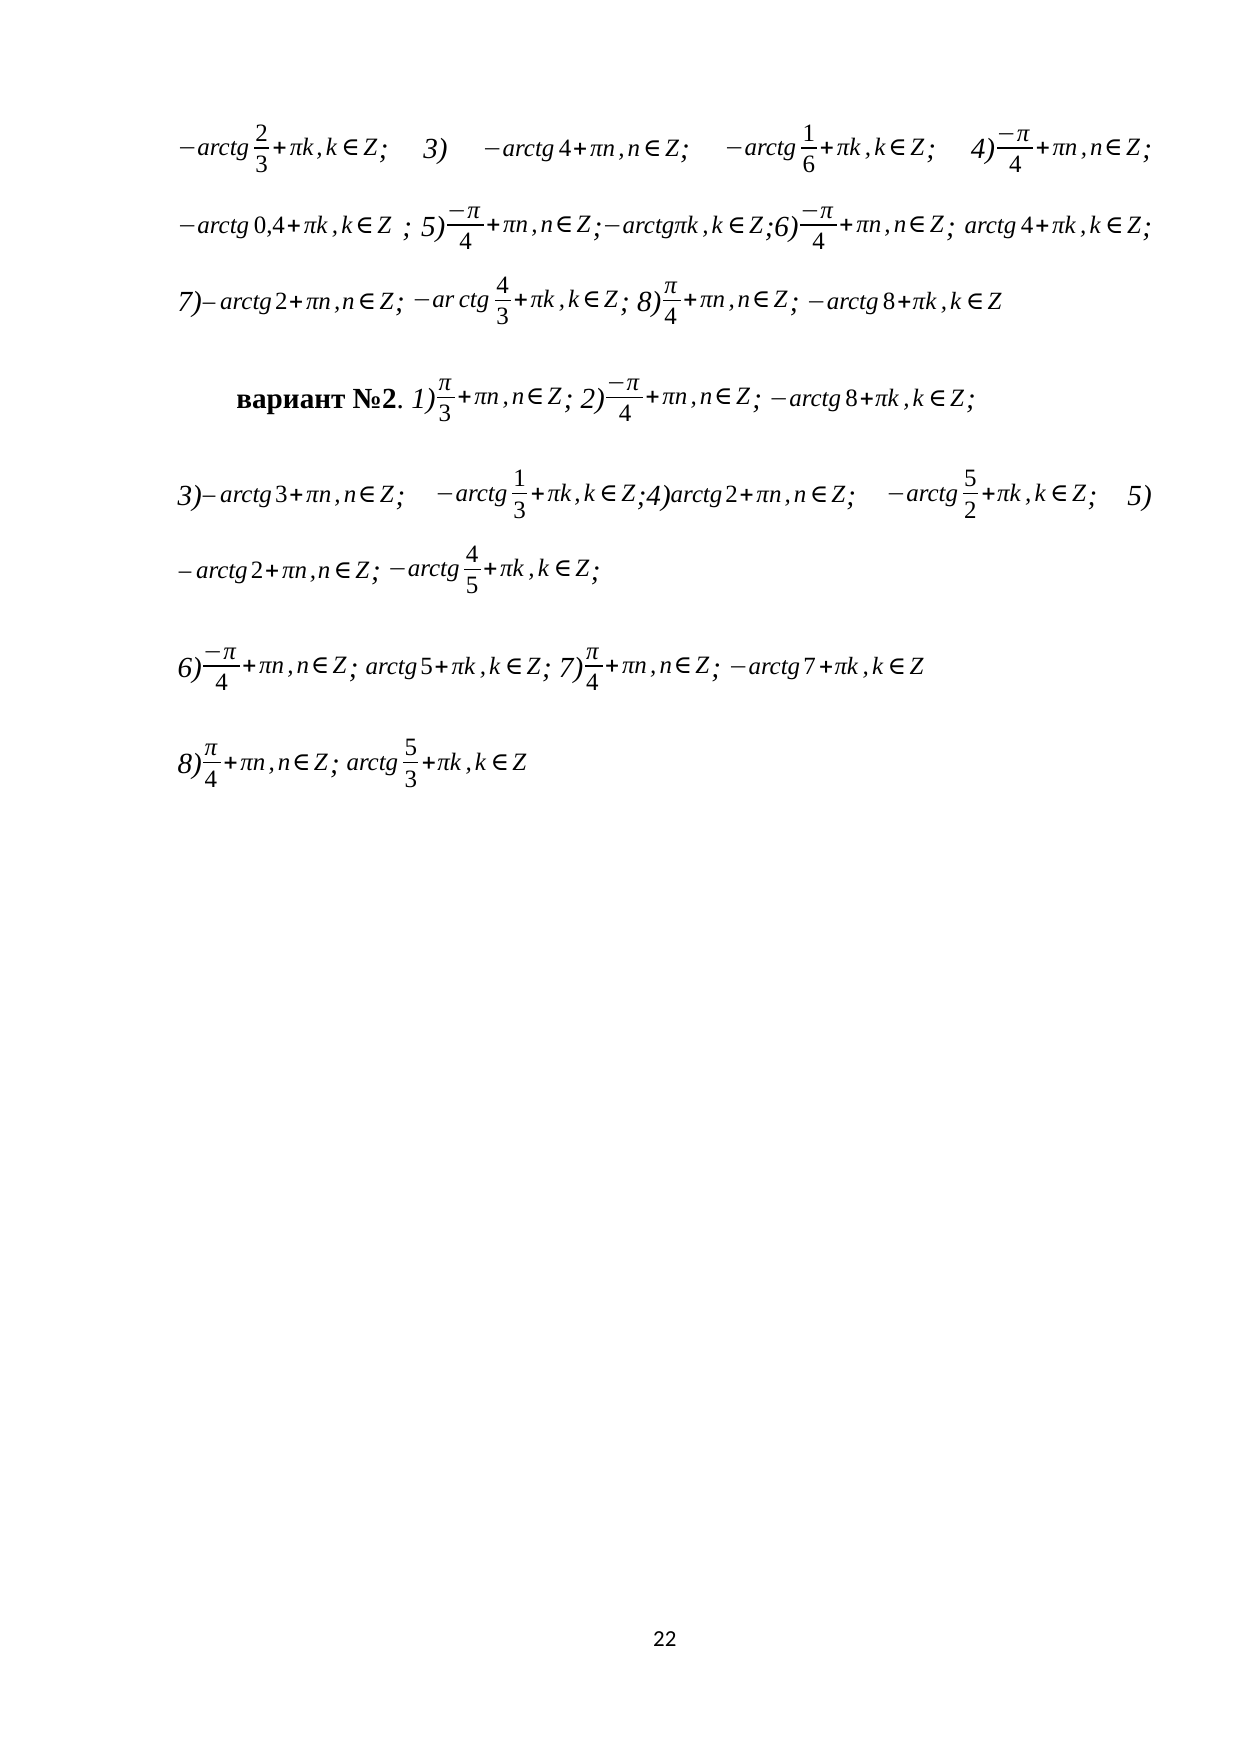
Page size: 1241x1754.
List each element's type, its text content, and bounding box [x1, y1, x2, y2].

text 8); [177, 734, 1152, 793]
text вариант №2. 1); 2); ; [177, 368, 1152, 427]
text 6); ; 7); [177, 637, 1152, 696]
text ; 3) ; ; 4); ; 5);;6); ; 7); ; 8); [177, 118, 1152, 331]
text 3); ;4); ; 5); ; [177, 465, 1152, 600]
